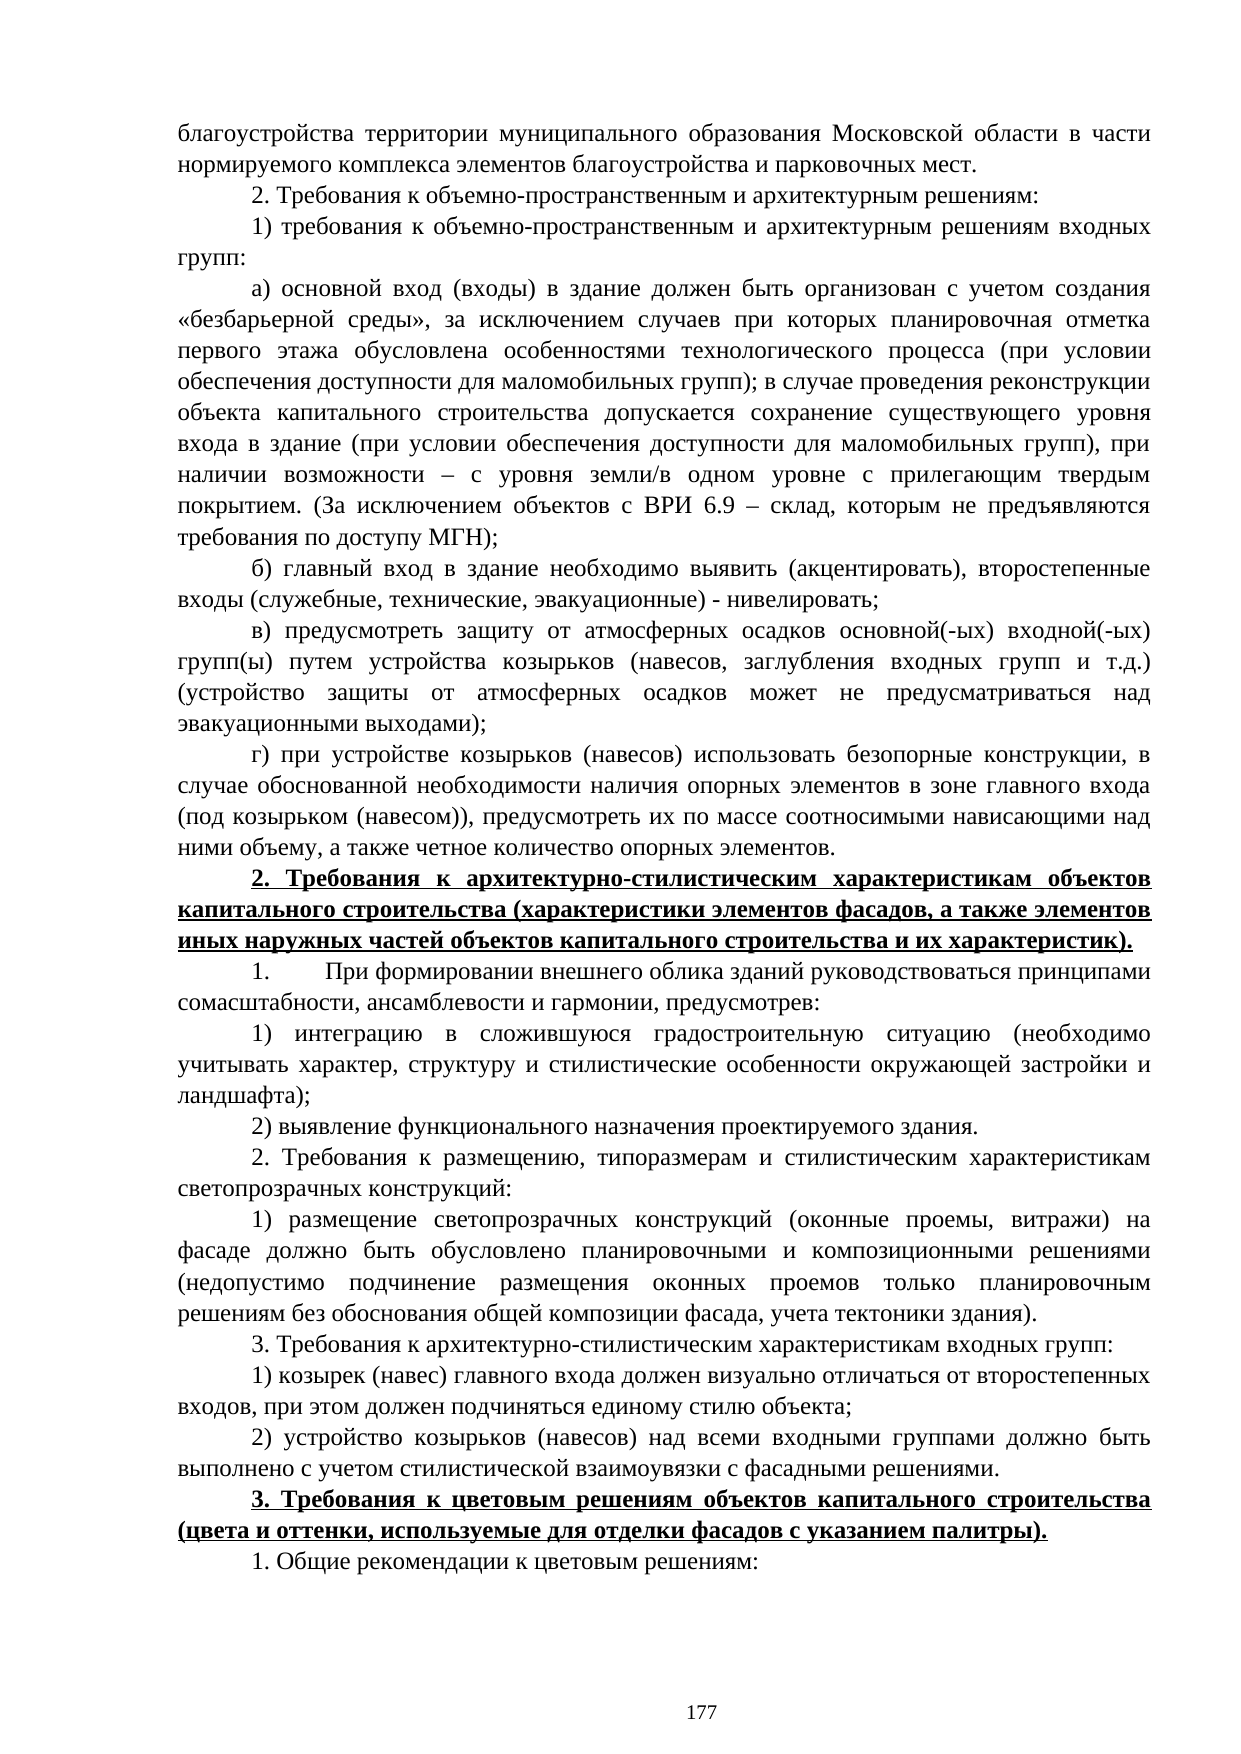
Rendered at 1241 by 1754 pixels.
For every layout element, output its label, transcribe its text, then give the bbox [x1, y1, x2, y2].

text г) при устройстве козырьков (навесов) использовать безопорные конструкции, в случае обоснованной необходимости наличия опорных элементов в зоне главного входа (под козырьком (навесом)), предусмотреть их по массе соотносимыми нависающими над ними объему, а также четное количество опорных элементов. [177, 739, 1152, 861]
text 3. Требования к архитектурно-стилистическим характеристикам входных групп: [177, 1329, 1152, 1357]
text 2) устройство козырьков (навесов) над всеми входными группами должно быть выполнено с учетом стилистической взаимоувязки с фасадными решениями. [177, 1422, 1152, 1482]
text 2. Требования к объемно-пространственным и архитектурным решениям: [177, 180, 1152, 209]
text 2. Требования к архитектурно-стилистическим характеристикам объектов капитального строительства (характеристики элементов фасадов, а также элементов иных наружных частей объектов капитального строительства и их характеристик). [177, 920, 1152, 954]
text 1) козырек (навес) главного входа должен визуально отличаться от второстепенных входов, при этом должен подчиняться единому стилю объекта; [177, 1360, 1152, 1419]
text а) основной вход (входы) в здание должен быть организован с учетом создания «безбарьерной среды», за исключением случаев при которых планировочная отметка первого этажа обусловлена особенностями технологического процесса (при условии обеспечения доступности для маломобильных групп); в случае проведения реконструкции объекта капитального строительства допускается сохранение существующего уровня входа в здание (при условии обеспечения доступности для маломобильных групп), при наличии возможности – с уровня земли/в одном уровне с прилегающим твердым покрытием. (За исключением объектов с ВРИ 6.9 – склад, которым не предъявляются требования по доступу МГН); [177, 273, 1152, 550]
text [177, 118, 1152, 178]
text 1. Общие рекомендации к цветовым решениям: [177, 1546, 1152, 1575]
text 1) интеграцию в сложившуюся градостроительную ситуацию (необходимо учитывать характер, структуру и стилистические особенности окружающей застройки и ландшафта); [177, 1018, 1152, 1109]
text 2. Требования к размещению, типоразмерам и стилистическим характеристикам светопрозрачных конструкций: [177, 1142, 1152, 1202]
text 2) выявление функционального назначения проектируемого здания. [177, 1111, 1152, 1140]
text 1) требования к объемно-пространственным и архитектурным решениям входных групп: [177, 211, 1152, 271]
text 2. Требования к архитектурно-стилистическим характеристикам объектов капитального строительства (характеристики элементов фасадов, а также элементов иных наружных частей объектов капитального строительства и их характеристик). [177, 863, 1152, 919]
text 1. При формировании внешнего облика зданий руководствоваться принципами сомасштабности, ансамблевости и гармонии, предусмотрев: [177, 956, 1152, 1016]
text б) главный вход в здание необходимо выявить (акцентировать), второстепенные входы (служебные, технические, эвакуационные) - нивелировать; [177, 553, 1152, 612]
text в) предусмотреть защиту от атмосферных осадков основной(-ых) входной(-ых) групп(ы) путем устройства козырьков (навесов, заглубления входных групп и т.д.) (устройство защиты от атмосферных осадков может не предусматриваться над эвакуационными выходами); [177, 615, 1152, 737]
text 1) размещение светопрозрачных конструкций (оконные проемы, витражи) на фасаде должно быть обусловлено планировочными и композиционными решениями (недопустимо подчинение размещения оконных проемов только планировочным решениям без обоснования общей композиции фасада, учета тектоники здания). [177, 1204, 1152, 1326]
text 3. Требования к цветовым решениям объектов капитального строительства (цвета и оттенки, используемые для отделки фасадов с указанием палитры). [177, 1484, 1152, 1544]
